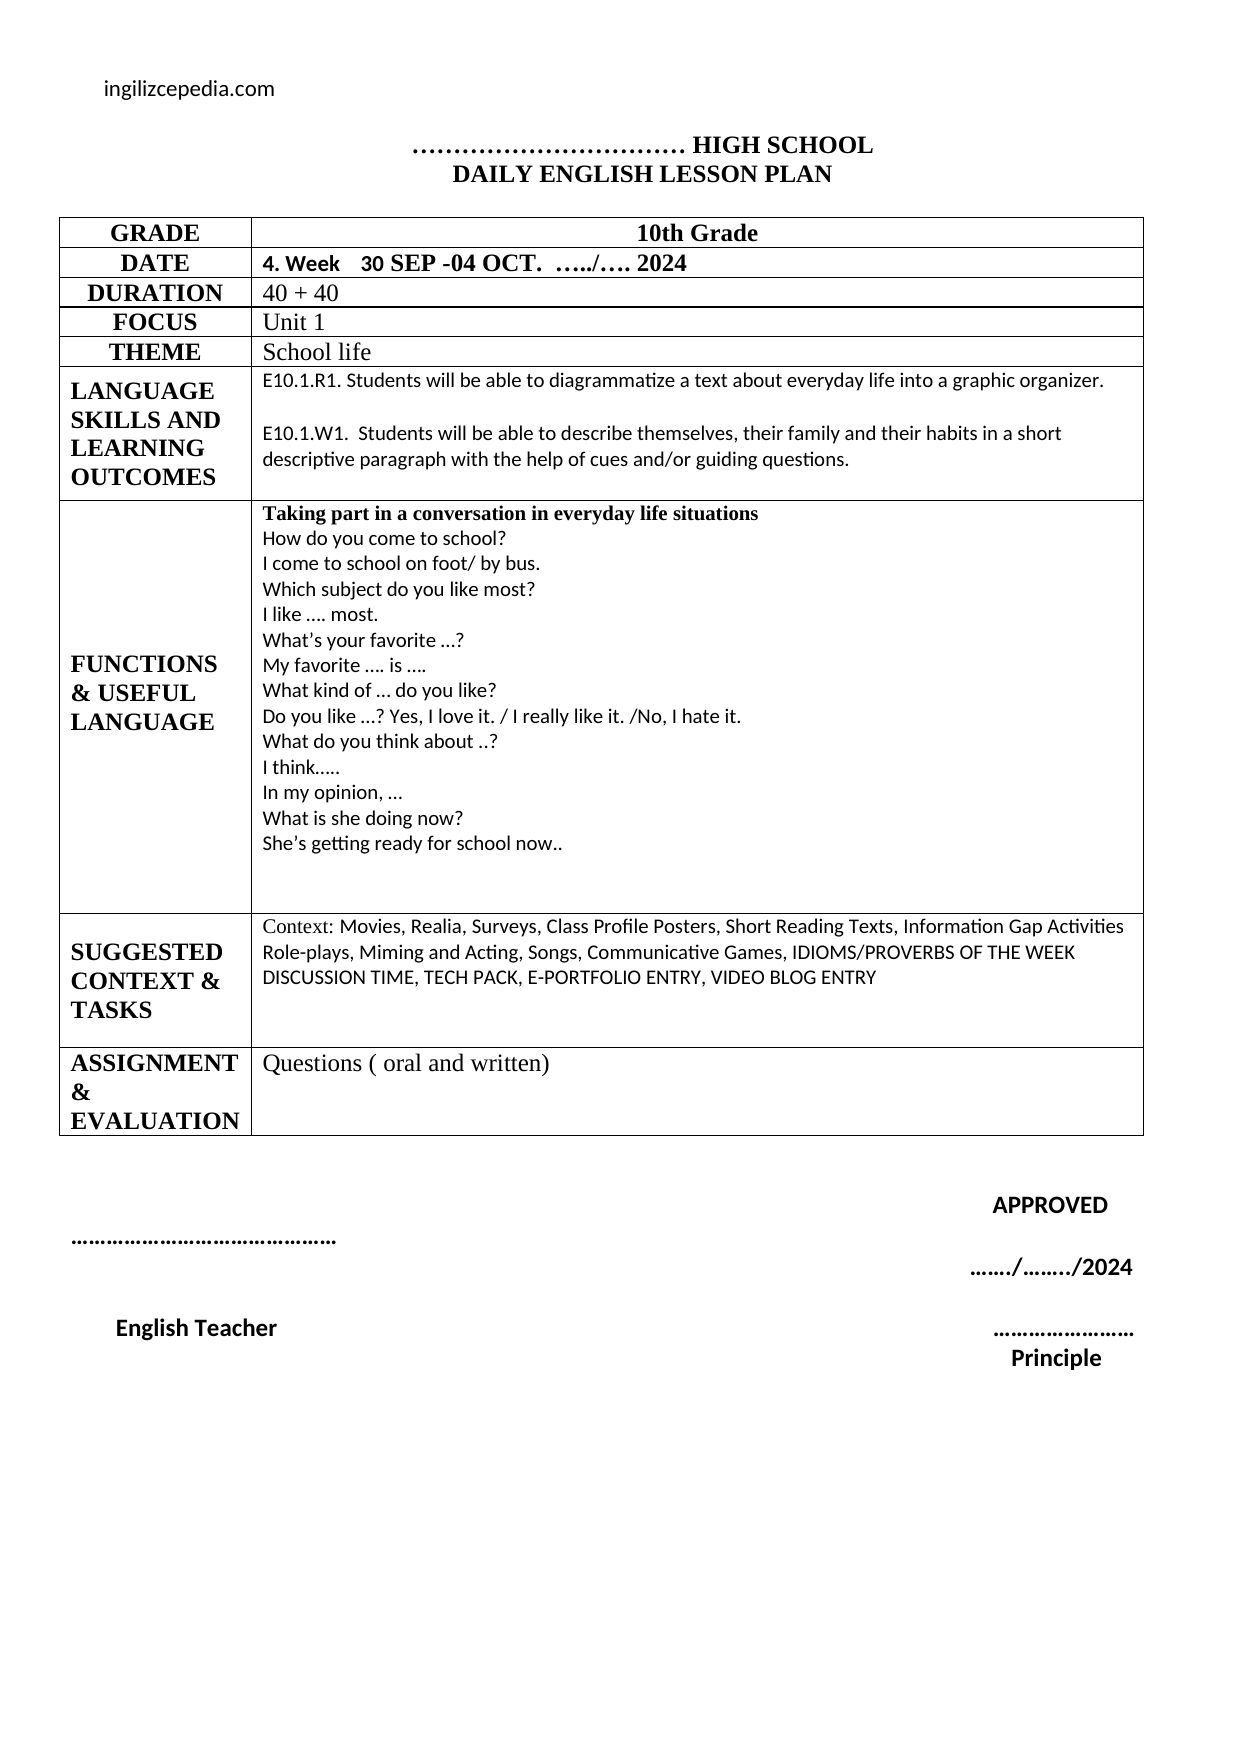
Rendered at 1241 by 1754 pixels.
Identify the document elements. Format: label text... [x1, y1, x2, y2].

table_header GRADE [60, 218, 251, 247]
table_cell E10.1.R1. Students will be able to diagrammatize a text about everyday life into a graphic organizer. E10.1.W1. Students will be able to describe themselves, their family and their habits in a short descriptive paragraph with the help of cues and/or guiding questions. [252, 367, 1143, 500]
table_cell Unit 1 [252, 308, 1143, 336]
table_cell DURATION [60, 278, 251, 306]
table_cell THEME [60, 337, 251, 366]
table_cell School life [252, 337, 1143, 366]
text English Teacher …………………… [59, 1312, 1181, 1342]
table_cell Taking part in a conversation in everyday life situations How do you come to school? I come to school on foot/ by bus. Which subject do you like most? I like …. most. What’s your favorite …? My favorite …. is …. What kind of … do you like? Do you like …? Yes, I love it. / I really like it. /No, I hate it. What do you think about ..? I think….. In my opinion, … What is she doing now? She’s getting ready for school now.. [252, 501, 1143, 912]
table_cell FUNCTIONS & USEFUL LANGUAGE [60, 501, 251, 912]
table_cell 4. Week 30 SEP -04 OCT. …../…. 2024 [252, 248, 1143, 277]
table_cell FOCUS [60, 308, 251, 336]
table_header 10th Grade [252, 218, 1143, 247]
text …………………………… HIGH SCHOOL [103, 131, 1181, 159]
table_cell 40 + 40 [252, 278, 1143, 306]
text APPROVED [59, 1190, 1181, 1220]
text ……./……../2024 [59, 1251, 1181, 1312]
text Principle [59, 1342, 1181, 1373]
table_cell Context: Movies, Realia, Surveys, Class Profile Posters, Short Reading Texts, Information Gap Activities Role-plays, Miming and Acting, Songs, Communicative Games, IDIOMS/PROVERBS OF THE WEEK DISCUSSION TIME, TECH PACK, E-PORTFOLIO ENTRY, VIDEO BLOG ENTRY [252, 914, 1143, 1047]
table_cell DATE [60, 248, 251, 277]
table_cell ASSIGNMENT & EVALUATION [60, 1048, 251, 1134]
text DAILY ENGLISH LESSON PLAN [103, 159, 1181, 188]
text ……………………………………… [59, 1220, 1181, 1251]
table_cell Questions ( oral and written) [252, 1048, 1143, 1134]
table_cell SUGGESTED CONTEXT & TASKS [60, 914, 251, 1047]
table_cell LANGUAGE SKILLS AND LEARNING OUTCOMES [60, 367, 251, 500]
